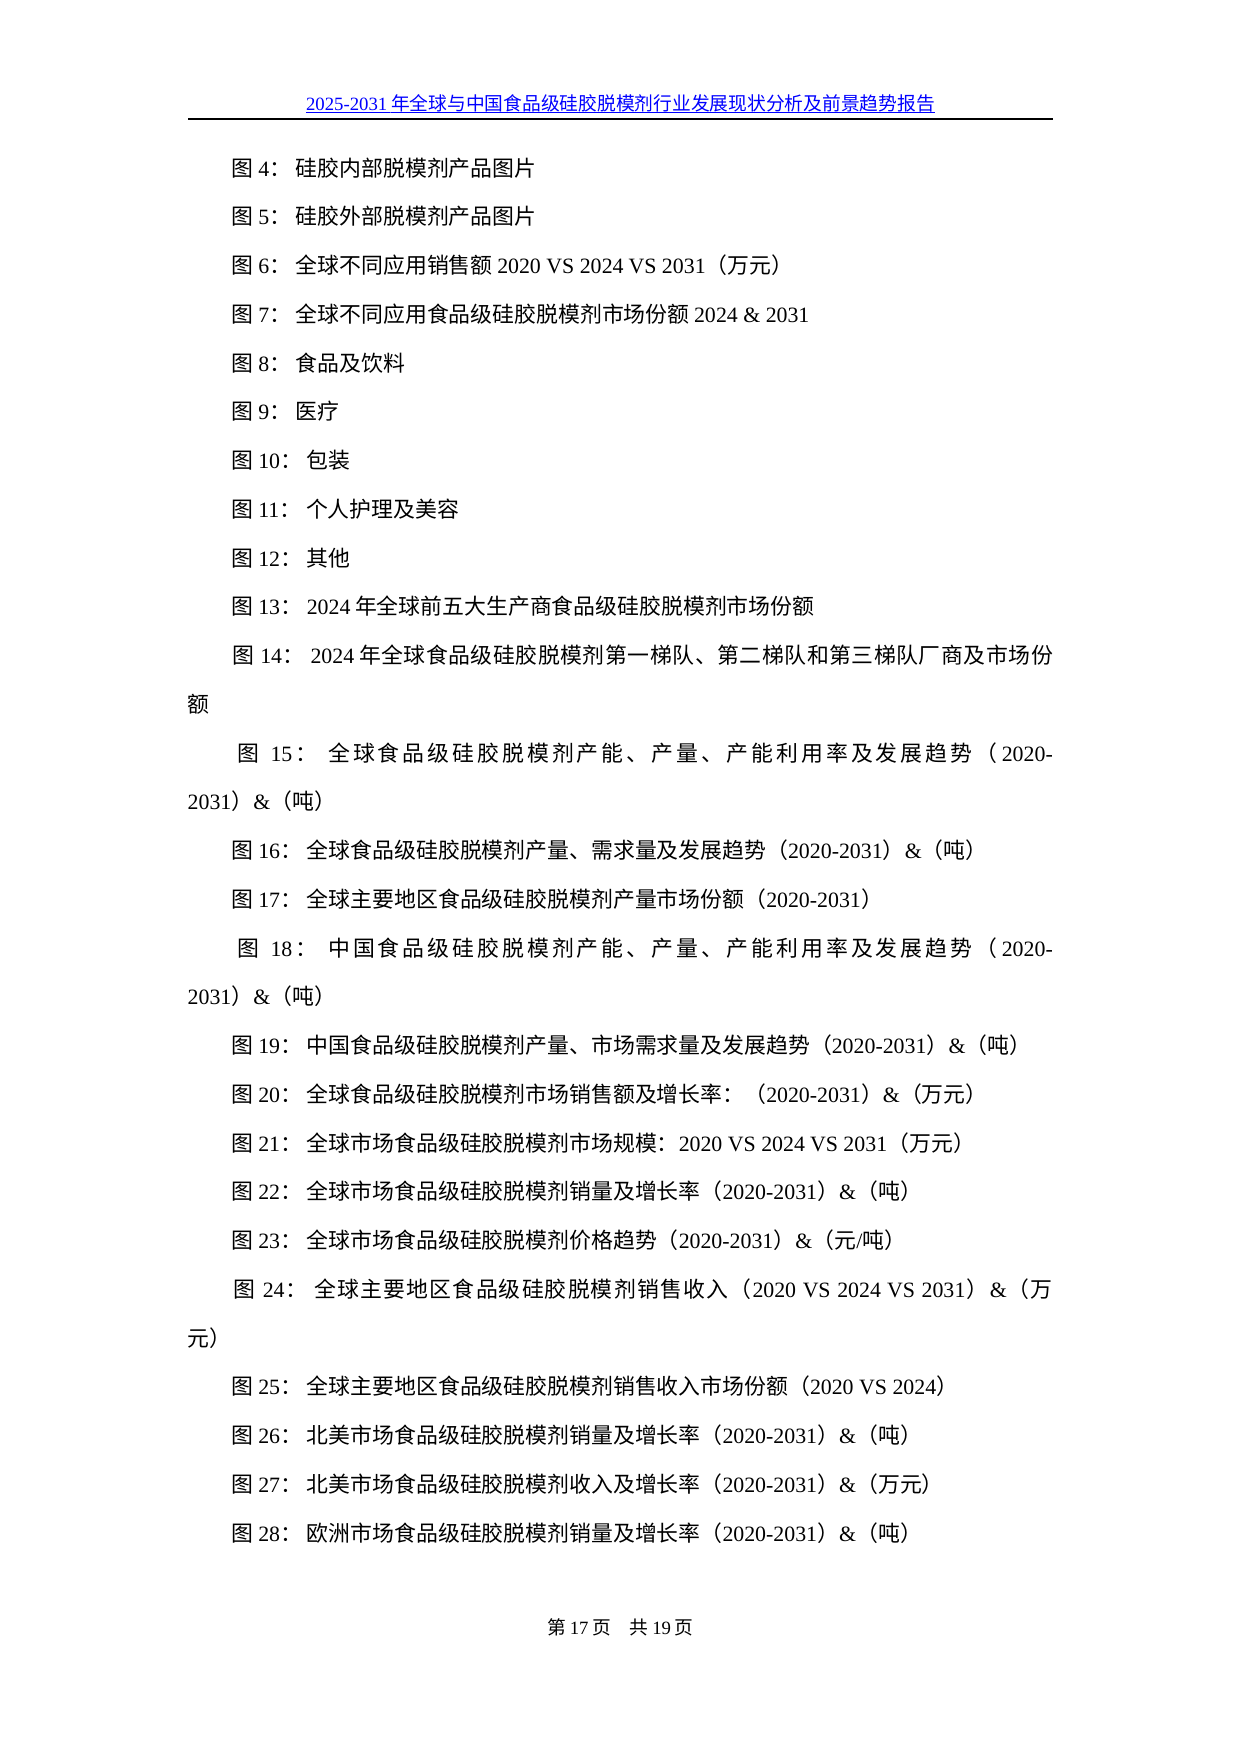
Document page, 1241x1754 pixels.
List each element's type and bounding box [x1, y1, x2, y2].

text [187, 150, 1053, 1548]
